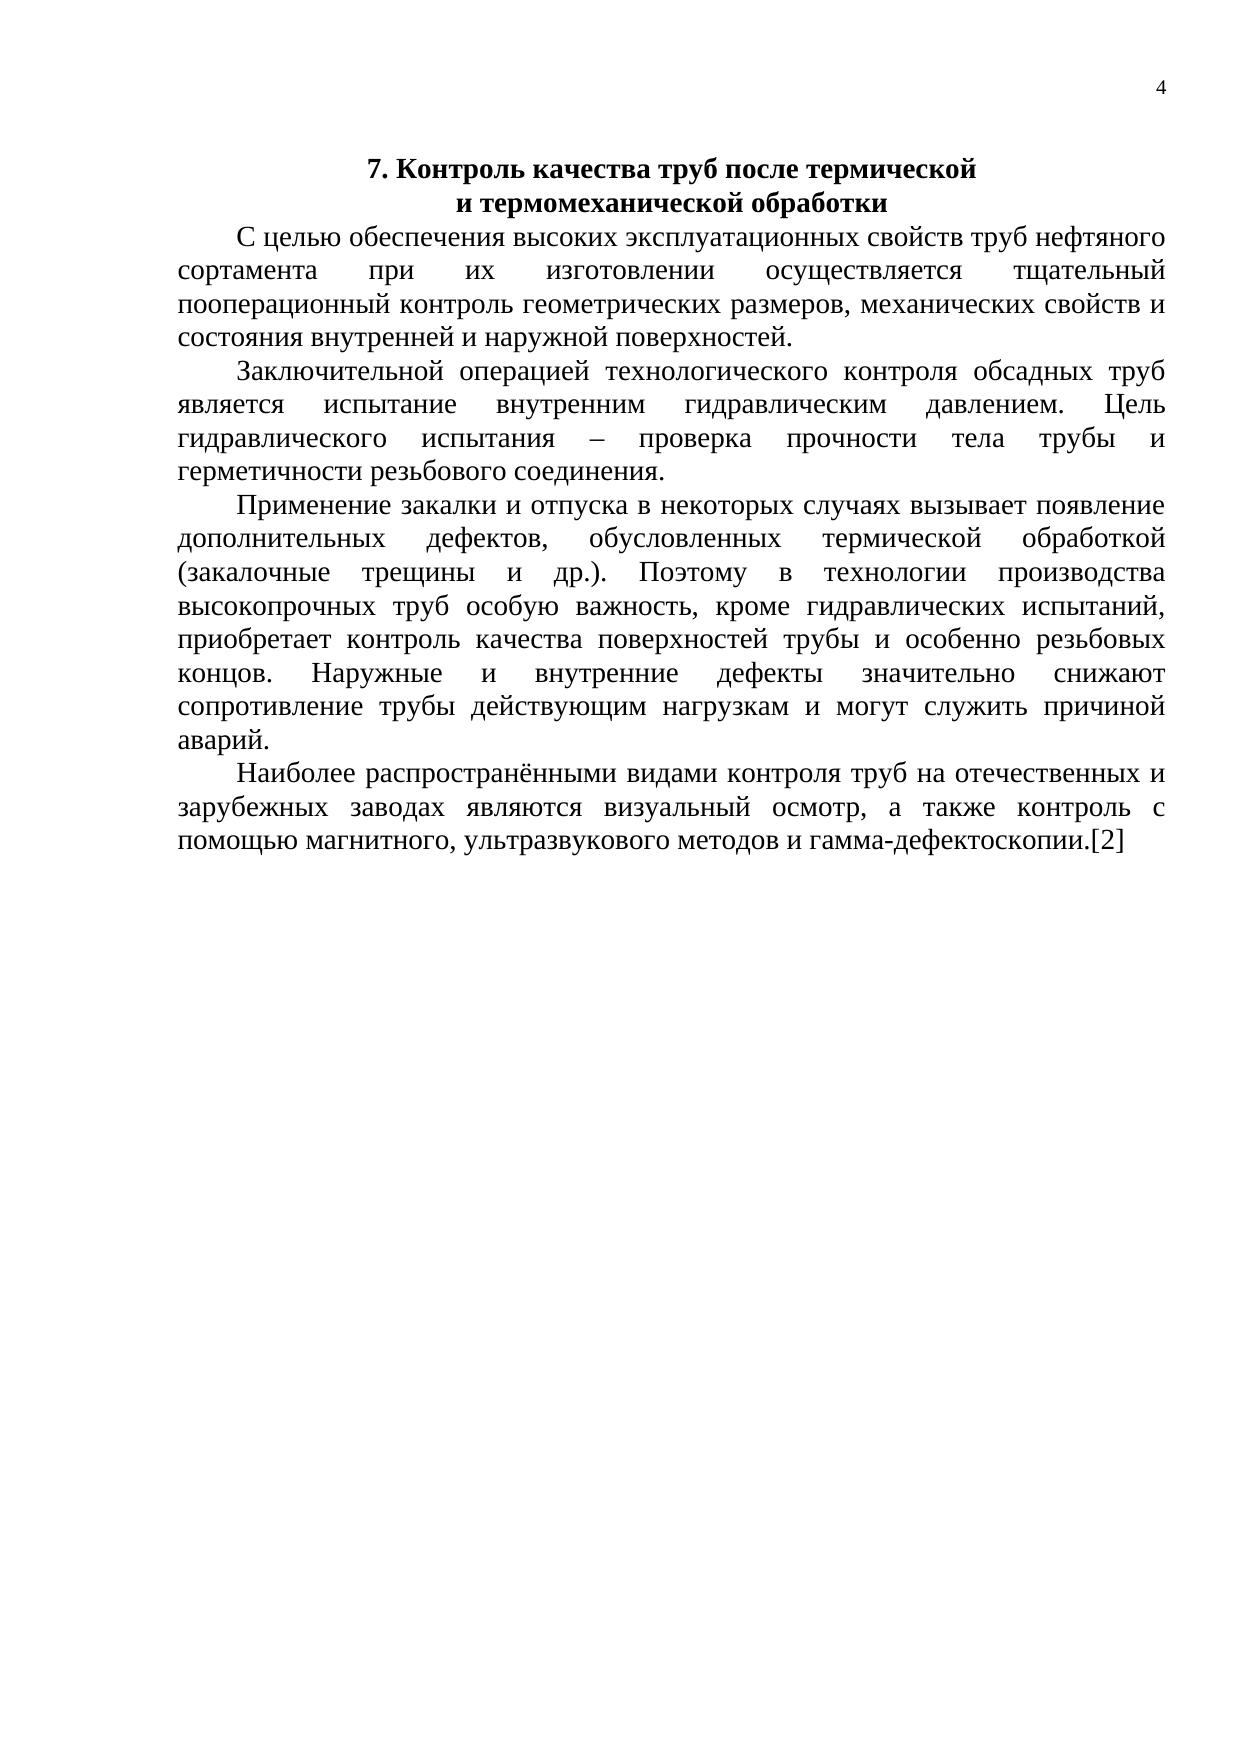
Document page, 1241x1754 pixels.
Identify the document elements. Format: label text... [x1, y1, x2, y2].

text и термомеханической обработки [177, 185, 1166, 219]
text 7. Контроль качества труб после термической [177, 152, 1166, 185]
text Заключительной операцией технологического контроля обсадных труб является испытание внутренним гидравлическим давлением. Цель гидравлического испытания – проверка прочности тела трубы и герметичности резьбового соединения. [177, 353, 1166, 487]
text Применение закалки и отпуска в некоторых случаях вызывает появление дополнительных дефектов, обусловленных термической обработкой (закалочные трещины и др.). Поэтому в технологии производства высокопрочных труб особую важность, кроме гидравлических испытаний, приобретает контроль качества поверхностей трубы и особенно резьбовых концов. Наружные и внутренние дефекты значительно снижают сопротивление трубы действующим нагрузкам и могут служить причиной аварий. [177, 487, 1166, 755]
text Наиболее распространёнными видами контроля труб на отечественных и зарубежных заводах являются визуальный осмотр, а также контроль с помощью магнитного, ультразвукового методов и гамма-дефектоскопии.[2] [177, 755, 1166, 856]
text С целью обеспечения высоких эксплуатационных свойств труб нефтяного сортамента при их изготовлении осуществляется тщательный пооперационный контроль геометрических размеров, механических свойств и состояния внутренней и наружной поверхностей. [177, 219, 1166, 353]
